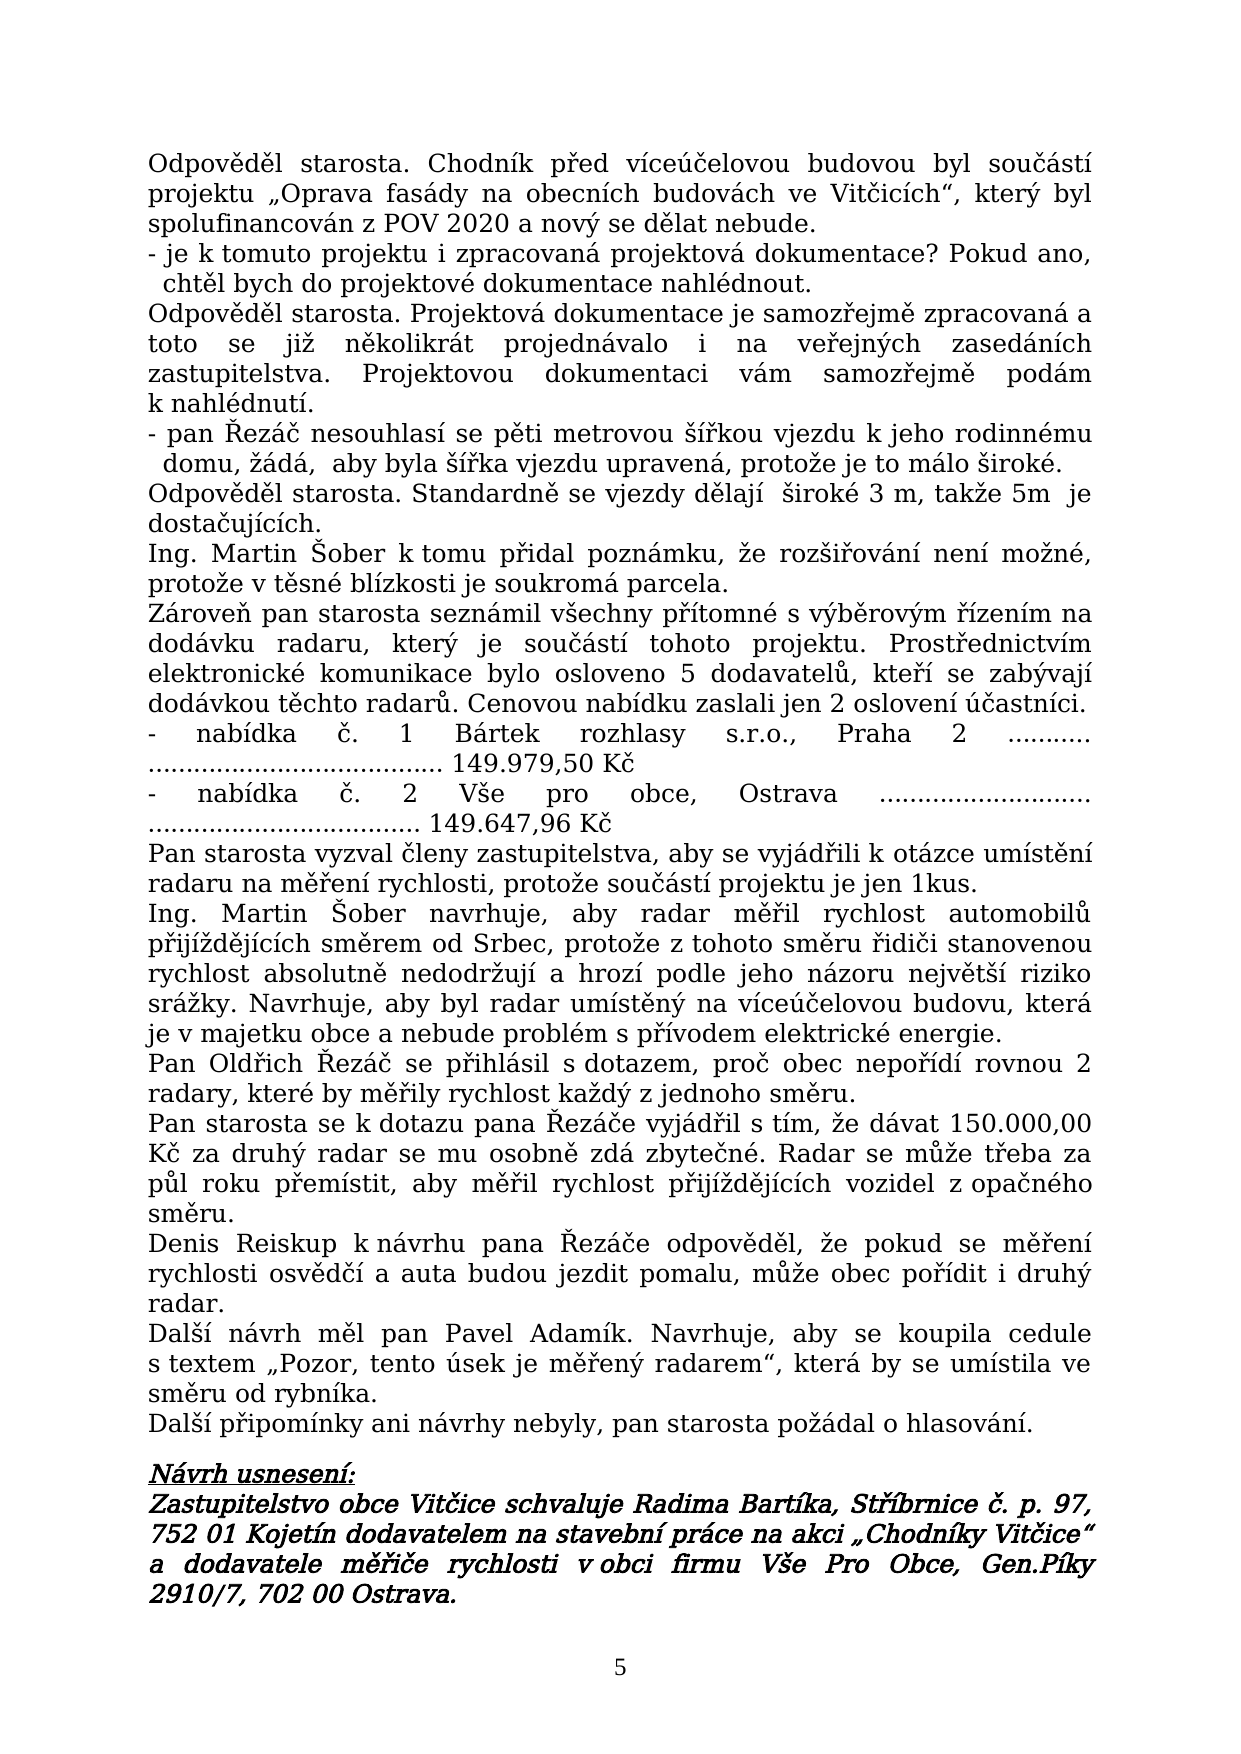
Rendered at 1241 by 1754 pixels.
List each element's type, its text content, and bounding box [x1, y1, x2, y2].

text - nabídka č. 2 Vše pro obce, Ostrava ……………………….……………………………… 149.647,96 Kč [148, 778, 1093, 838]
text Denis Reiskup k návrhu pana Řezáče odpověděl, že pokud se měření rychlosti osvědčí a auta budou jezdit pomalu, může obec pořídit i druhý radar. [148, 1228, 1093, 1318]
text Pan starosta se k dotazu pana Řezáče vyjádřil s tím, že dávat 150.000,00 Kč za druhý radar se mu osobně zdá zbytečné. Radar se může třeba za půl roku přemístit, aby měřil rychlost přijíždějících vozidel z opačného směru. [148, 1108, 1093, 1228]
text Pan starosta vyzval členy zastupitelstva, aby se vyjádřili k otázce umístění radaru na měření rychlosti, protože součástí projektu je jen 1kus. [148, 838, 1093, 898]
text Odpověděl starosta. Chodník před víceúčelovou budovou byl součástí projektu „Oprava fasády na obecních budovách ve Vitčicích“, který byl spolufinancován z POV 2020 a nový se dělat nebude. [148, 148, 1093, 238]
text Odpověděl starosta. Projektová dokumentace je samozřejmě zpracovaná a toto se již několikrát projednávalo i na veřejných zasedáních zastupitelstva. Projektovou dokumentaci vám samozřejmě podám k nahlédnutí. [148, 298, 1093, 418]
text Zastupitelstvo obce Vitčice schvaluje Radima Bartíka, Stříbrnice č. p. 97, 752 01 Kojetín dodavatelem na stavební práce na akci „Chodníky Vitčice“ a dodavatele měřiče rychlosti v obci firmu Vše Pro Obce, Gen.Píky 2910/7, 702 00 Ostrava. [148, 1488, 1093, 1608]
text - pan Řezáč nesouhlasí se pěti metrovou šířkou vjezdu k jeho rodinnému domu, žádá, aby byla šířka vjezdu upravená, protože je to málo široké. [148, 418, 1093, 478]
text Zároveň pan starosta seznámil všechny přítomné s výběrovým řízením na dodávku radaru, který je součástí tohoto projektu. Prostřednictvím elektronické komunikace bylo osloveno 5 dodavatelů, kteří se zabývají dodávkou těchto radarů. Cenovou nabídku zaslali jen 2 oslovení účastníci. [148, 598, 1093, 718]
text Další návrh měl pan Pavel Adamík. Navrhuje, aby se koupila cedule s textem „Pozor, tento úsek je měřený radarem“, která by se umístila ve směru od rybníka. [148, 1318, 1093, 1408]
text - je k tomuto projektu i zpracovaná projektová dokumentace? Pokud ano, chtěl bych do projektové dokumentace nahlédnout. [148, 238, 1093, 298]
text Pan Oldřich Řezáč se přihlásil s dotazem, proč obec nepořídí rovnou 2 radary, které by měřily rychlost každý z jednoho směru. [148, 1048, 1093, 1108]
text Návrh usnesení: [148, 1458, 1093, 1488]
text Ing. Martin Šober navrhuje, aby radar měřil rychlost automobilů přijíždějících směrem od Srbec, protože z tohoto směru řidiči stanovenou rychlost absolutně nedodržují a hrozí podle jeho názoru největší riziko srážky. Navrhuje, aby byl radar umístěný na víceúčelovou budovu, která je v majetku obce a nebude problém s přívodem elektrické energie. [148, 898, 1093, 1048]
text Ing. Martin Šober k tomu přidal poznámku, že rozšiřování není možné, protože v těsné blízkosti je soukromá parcela. [148, 538, 1093, 598]
text - nabídka č. 1 Bártek rozhlasy s.r.o., Praha 2 ………..………………………………… 149.979,50 Kč [148, 718, 1093, 778]
text Další připomínky ani návrhy nebyly, pan starosta požádal o hlasování. [148, 1408, 1093, 1438]
text Odpověděl starosta. Standardně se vjezdy dělají široké 3 m, takže 5m je dostačujících. [148, 478, 1093, 538]
